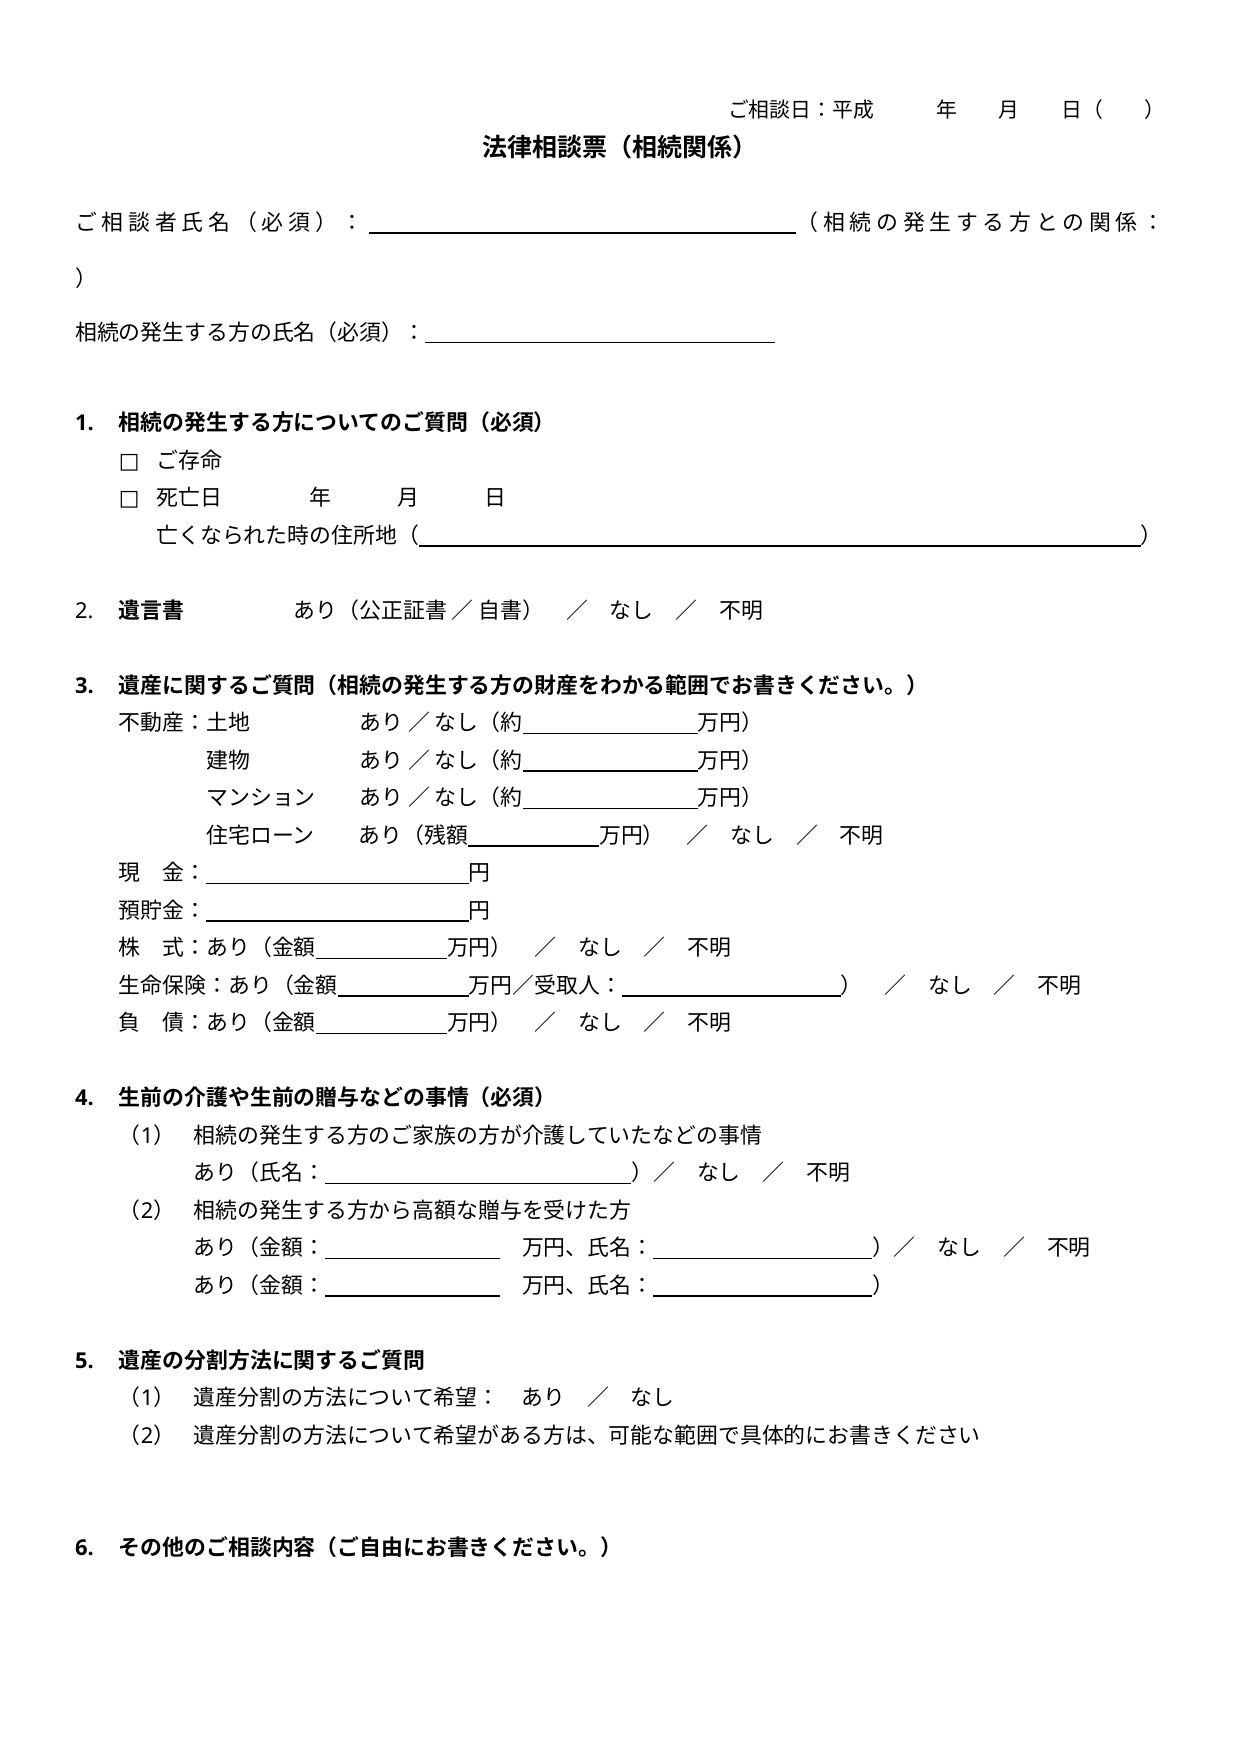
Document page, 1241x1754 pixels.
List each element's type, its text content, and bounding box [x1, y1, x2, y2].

list あり（金額： 万円、氏名： ）／ なし ／ 不明 [194, 1227, 1165, 1265]
text 相続の発生する方の氏名（必須）： [75, 312, 1165, 349]
list 住宅ローン あり（残額 万円） ／ なし ／ 不明 [119, 815, 1165, 852]
list 遺産分割の方法について希望がある方は、可能な範囲で具体的にお書きください [119, 1415, 1165, 1452]
list 生前の介護や生前の贈与などの事情（必須） [75, 1077, 1165, 1115]
text ご相談日：平成 年 月 日（ ） [75, 89, 1165, 127]
list 負 債：あり（金額 万円） ／ なし ／ 不明 [119, 1002, 1165, 1040]
list その他のご相談内容（ご自由にお書きください。） [75, 1527, 1165, 1565]
list 建物 あり ／ なし（約 万円） [119, 740, 1165, 777]
list 現 金： 円 [119, 852, 1165, 890]
list 相続の発生する方のご家族の方が介護していたなどの事情 [119, 1115, 1165, 1152]
list 遺産の分割方法に関するご質問 [75, 1340, 1165, 1377]
list マンション あり ／ なし（約 万円） [119, 777, 1165, 815]
list 亡くなられた時の住所地（ ） [156, 515, 1165, 552]
list 遺産に関するご質問（相続の発生する方の財産をわかる範囲でお書きください。） [75, 665, 1165, 702]
list 相続の発生する方から高額な贈与を受けた方 [119, 1190, 1165, 1227]
list 相続の発生する方についてのご質問（必須） [75, 402, 1165, 440]
list 死亡日 年 月 日 [119, 477, 1165, 515]
list 遺言書 あり（公正証書 ／ 自書） ／ なし ／ 不明 [75, 590, 1165, 627]
text 法律相談票（相続関係） [75, 127, 1165, 164]
list 遺産分割の方法について希望： あり ／ なし [119, 1377, 1165, 1415]
list あり（氏名： ）／ なし ／ 不明 [194, 1152, 1165, 1190]
text ご相談者氏名（必須）： （相続の発生する方との関係： ） [75, 202, 1165, 296]
list ご存命 [119, 440, 1165, 477]
list 預貯金： 円 [119, 890, 1165, 927]
list 株 式：あり（金額 万円） ／ なし ／ 不明 [119, 927, 1165, 965]
list あり（金額： 万円、氏名： ） [194, 1265, 1165, 1302]
list 不動産：土地 あり ／ なし（約 万円） [119, 702, 1165, 740]
list 生命保険：あり（金額 万円／受取人： ） ／ なし ／ 不明 [119, 965, 1165, 1002]
